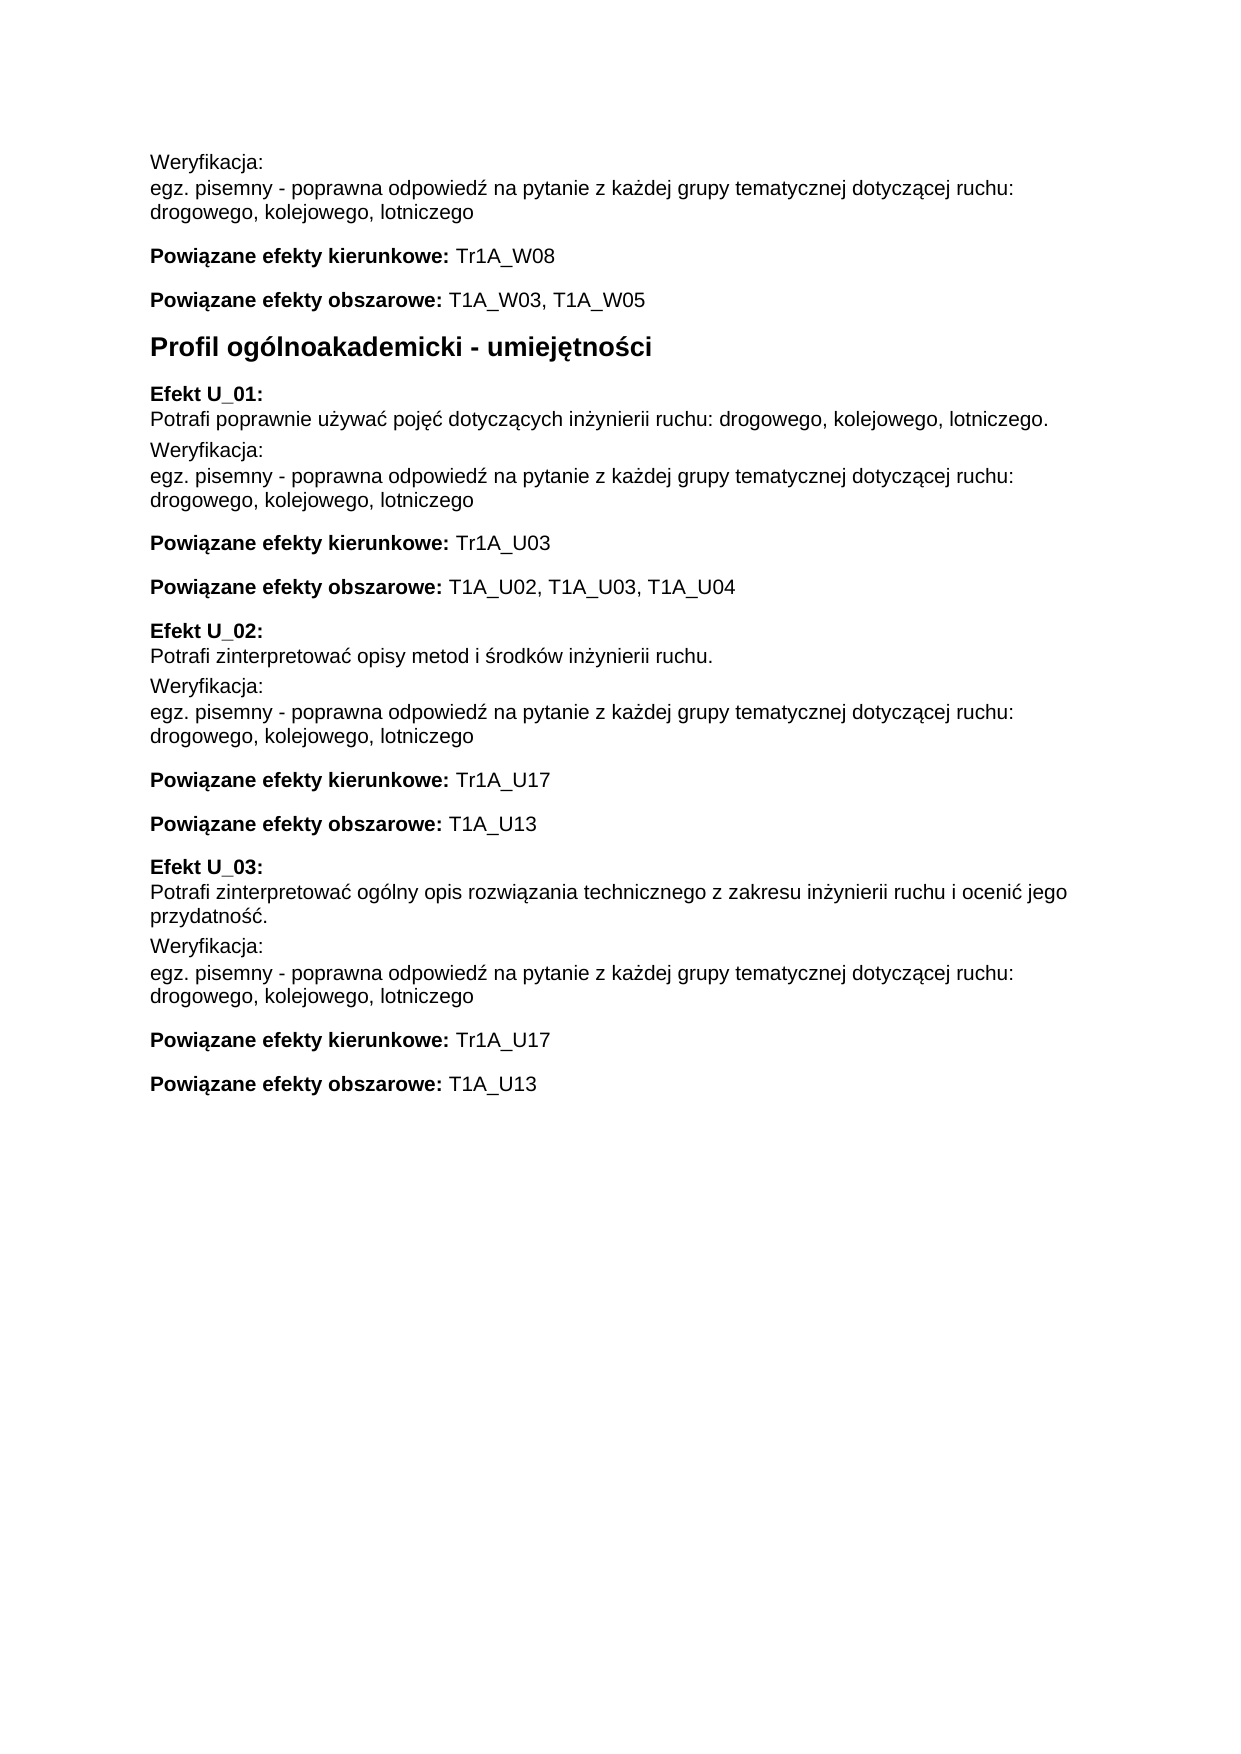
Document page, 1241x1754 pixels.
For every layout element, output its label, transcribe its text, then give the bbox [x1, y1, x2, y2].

text Efekt U_03: [150, 855, 1090, 879]
text Powiązane efekty kierunkowe: Tr1A_W08 [150, 244, 1090, 268]
text Potrafi zinterpretować opisy metod i środków inżynierii ruchu. [150, 644, 1090, 668]
text Powiązane efekty kierunkowe: Tr1A_U03 [150, 531, 1090, 555]
text Efekt U_01: [150, 382, 1090, 406]
text Weryfikacja: [150, 674, 1090, 698]
text Potrafi zinterpretować ogólny opis rozwiązania technicznego z zakresu inżynierii ruchu i ocenić jego przydatność. [150, 880, 1090, 928]
subtitle Profil ogólnoakademicki - umiejętności [150, 331, 1090, 362]
text Powiązane efekty obszarowe: T1A_U02, T1A_U03, T1A_U04 [150, 575, 1090, 599]
text Powiązane efekty obszarowe: T1A_U13 [150, 811, 1090, 835]
text Weryfikacja: [150, 437, 1090, 461]
text egz. pisemny - poprawna odpowiedź na pytanie z każdej grupy tematycznej dotyczącej ruchu: drogowego, kolejowego, lotniczego [150, 960, 1090, 1008]
text Powiązane efekty obszarowe: T1A_U13 [150, 1072, 1090, 1096]
text Powiązane efekty kierunkowe: Tr1A_U17 [150, 1028, 1090, 1052]
text Weryfikacja: [150, 934, 1090, 958]
text egz. pisemny - poprawna odpowiedź na pytanie z każdej grupy tematycznej dotyczącej ruchu: drogowego, kolejowego, lotniczego [150, 700, 1090, 748]
text Powiązane efekty obszarowe: T1A_W03, T1A_W05 [150, 287, 1090, 311]
text Weryfikacja: [150, 150, 1090, 174]
text Powiązane efekty kierunkowe: Tr1A_U17 [150, 768, 1090, 792]
text Efekt U_02: [150, 619, 1090, 643]
text egz. pisemny - poprawna odpowiedź na pytanie z każdej grupy tematycznej dotyczącej ruchu: drogowego, kolejowego, lotniczego [150, 463, 1090, 511]
text Potrafi poprawnie używać pojęć dotyczących inżynierii ruchu: drogowego, kolejowego, lotniczego. [150, 407, 1090, 431]
text egz. pisemny - poprawna odpowiedź na pytanie z każdej grupy tematycznej dotyczącej ruchu: drogowego, kolejowego, lotniczego [150, 176, 1090, 224]
